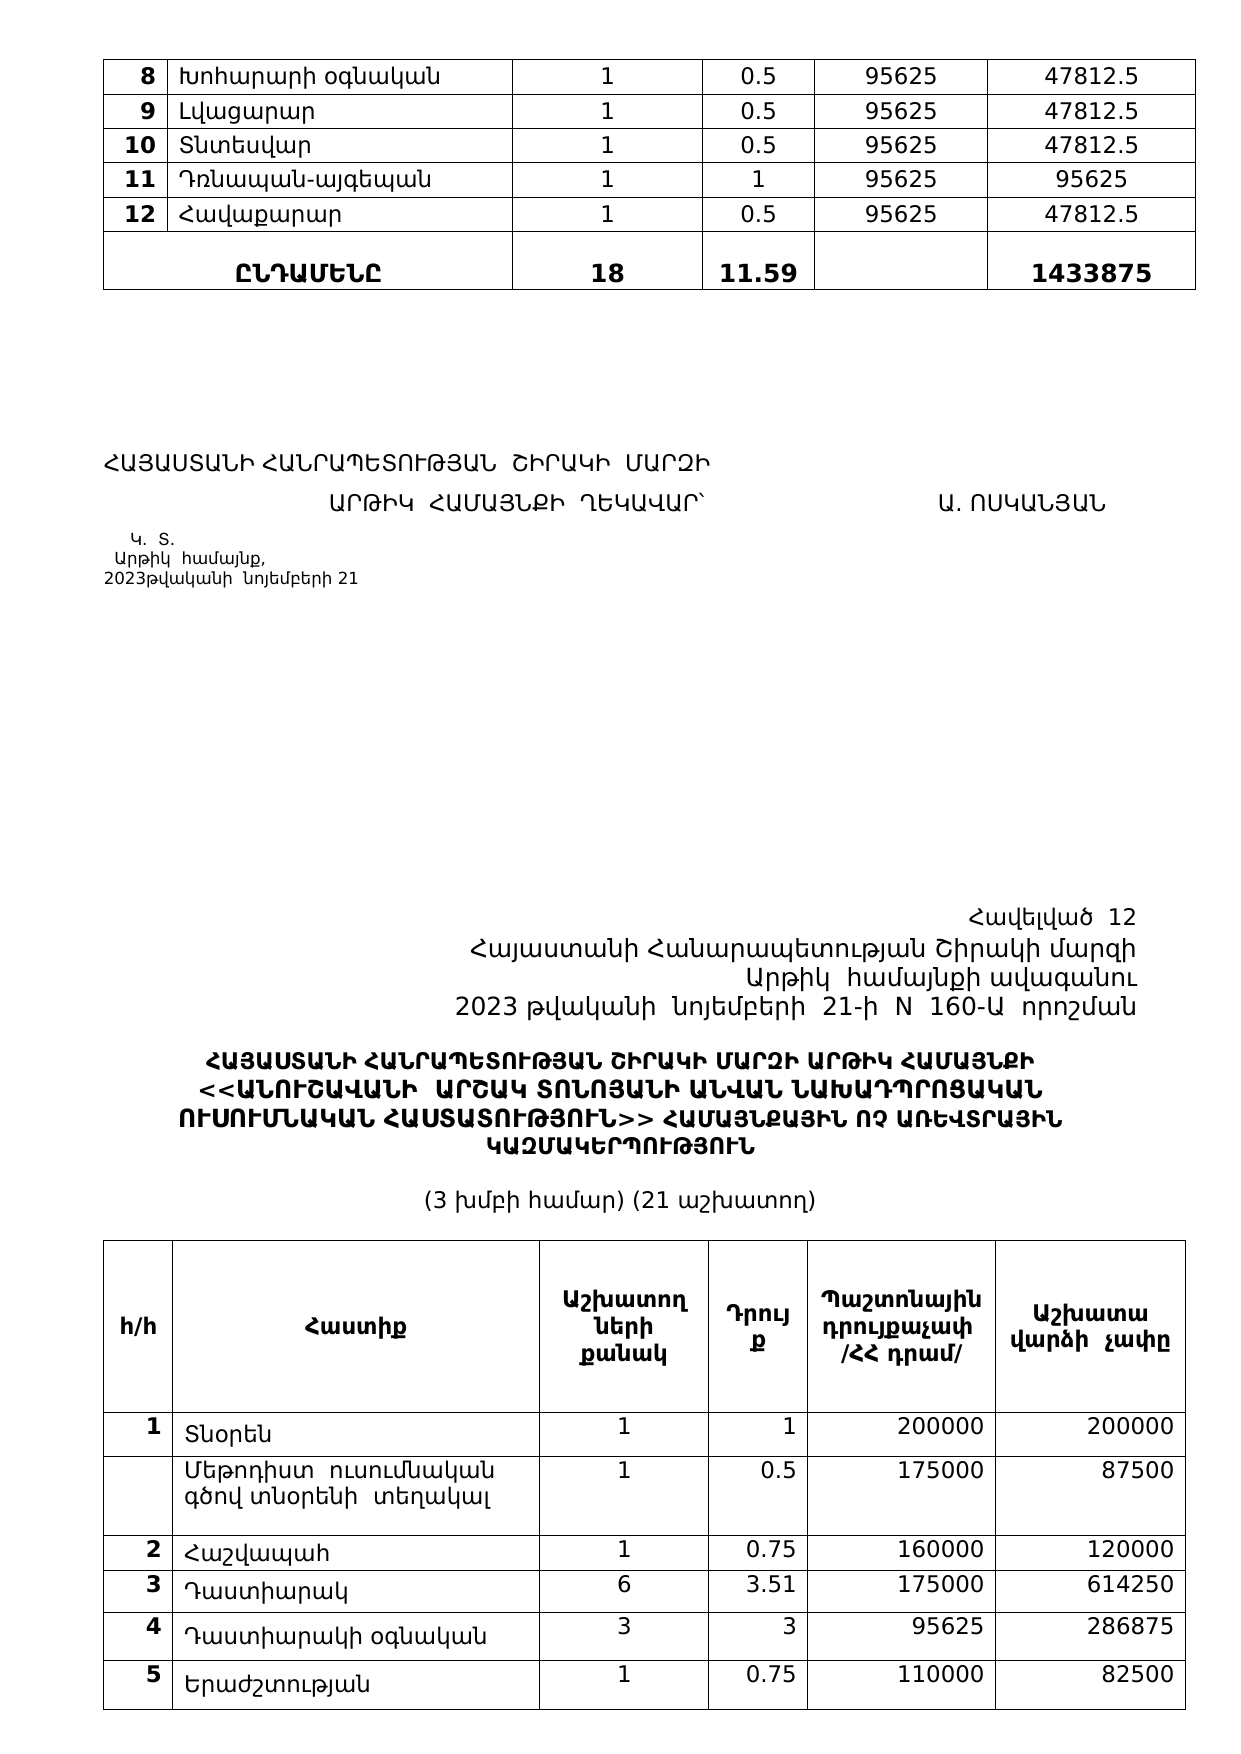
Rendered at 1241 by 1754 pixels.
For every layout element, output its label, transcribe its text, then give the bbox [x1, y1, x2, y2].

table_cell 10 [104, 129, 167, 162]
table_cell 95625 [808, 1613, 995, 1660]
text (3 խմբի համար) (21 աշխատող) [103, 1187, 1137, 1213]
table_cell 95625 [815, 60, 987, 93]
table_cell 12 [104, 198, 167, 231]
table_header հ/հ [104, 1241, 172, 1412]
table_cell 1 [513, 198, 702, 231]
table_cell 95625 [815, 129, 987, 162]
table_cell Տնտեսվար [168, 129, 512, 162]
table_cell Հավաքարար [168, 198, 512, 231]
table_cell 1 [513, 129, 702, 162]
text Հայաստանի Հանարապետության Շիրակի մարզի [103, 934, 1137, 963]
table_cell [104, 1457, 172, 1535]
table_cell Դռնապան-այգեպան [168, 163, 512, 197]
table_cell 1 [513, 60, 702, 93]
table_cell 175000 [808, 1571, 995, 1612]
table_cell [815, 232, 987, 289]
text ՀԱՅԱՍՏԱՆԻ ՀԱՆՐԱՊԵՏՈՒԹՅԱՆ ՇԻՐԱԿԻ ՄԱՐԶԻ [103, 450, 1137, 477]
table_cell 0.75 [709, 1536, 807, 1570]
text ՀԱՅԱՍՏԱՆԻ ՀԱՆՐԱՊԵՏՈՒԹՅԱՆ ՇԻՐԱԿԻ ՄԱՐԶԻ ԱՐԹԻԿ ՀԱՄԱՅՆՔԻ [103, 1048, 1137, 1075]
table_cell 120000 [996, 1536, 1185, 1570]
table_cell 3 [540, 1613, 708, 1660]
table_cell 0.5 [703, 95, 814, 128]
table_cell 1 [703, 163, 814, 197]
table_cell 3 [709, 1613, 807, 1660]
table_cell 6 [540, 1571, 708, 1612]
table_cell 160000 [808, 1536, 995, 1570]
table_cell 1433875 [988, 232, 1195, 289]
table_cell 0.75 [709, 1661, 807, 1708]
table_cell 175000 [808, 1457, 995, 1535]
table_cell 1 [104, 1413, 172, 1456]
table_cell 0.5 [703, 129, 814, 162]
table_cell 95625 [815, 95, 987, 128]
table_cell 5 [104, 1661, 172, 1708]
table_header Աշխատող ների քանակ [540, 1241, 708, 1412]
table_cell 1 [513, 163, 702, 197]
table_cell 87500 [996, 1457, 1185, 1535]
table_cell Հաշվապահ [173, 1536, 539, 1570]
table_cell 47812.5 [988, 198, 1195, 231]
table_cell 11.59 [703, 232, 814, 289]
text <<ԱՆՈՒՇԱՎԱՆԻ ԱՐՇԱԿ ՏՈՆՈՅԱՆԻ ԱՆՎԱՆ ՆԱԽԱԴՊՐՈՑԱԿԱՆ ՈՒՍՈՒՄՆԱԿԱՆ ՀԱՍՏԱՏՈՒԹՅՈՒՆ>> ՀԱՄԱՅՆՔԱՅԻՆ ՈՉ ԱՌԵՎՏՐԱՅԻՆ ԿԱԶՄԱԿԵՐՊՈՒԹՅՈՒՆ [103, 1075, 1137, 1160]
table_cell ԸՆԴԱՄԵՆԸ [104, 232, 512, 289]
table_header Հաստիք [173, 1241, 539, 1412]
table_cell 0.5 [709, 1457, 807, 1535]
table_cell 200000 [996, 1413, 1185, 1456]
table_cell 614250 [996, 1571, 1185, 1612]
table_cell Դաստիարակ [173, 1571, 539, 1612]
table_cell 110000 [808, 1661, 995, 1708]
table_cell 95625 [815, 163, 987, 197]
table_cell 0.5 [703, 60, 814, 93]
text 2023թվականի նոյեմբերի 21 [103, 569, 1137, 588]
text Կ. Տ. [103, 530, 1137, 549]
text Արթիկ համայնքի ավագանու [103, 963, 1137, 993]
text Հավելված 12 [103, 904, 1137, 930]
table_cell 3 [104, 1571, 172, 1612]
table_cell 8 [104, 60, 167, 93]
table_cell 47812.5 [988, 60, 1195, 93]
table_cell Խոհարարի օգնական [168, 60, 512, 93]
table_cell Մեթոդիստ ուսումնական գծով տնօրենի տեղակալ [173, 1457, 539, 1535]
table_header Պաշտոնային դրույքաչափ /ՀՀ դրամ/ [808, 1241, 995, 1412]
table_cell 1 [540, 1536, 708, 1570]
table_cell 95625 [988, 163, 1195, 197]
table_header Աշխատա վարձի չափը [996, 1241, 1185, 1412]
table_cell 0.5 [703, 198, 814, 231]
table_cell Դաստիարակի օգնական [173, 1613, 539, 1660]
table_cell 1 [540, 1661, 708, 1708]
table_cell 2 [104, 1536, 172, 1570]
table_cell 1 [709, 1413, 807, 1456]
table_cell 3.51 [709, 1571, 807, 1612]
table_cell 95625 [815, 198, 987, 231]
table_header Դրույք [709, 1241, 807, 1412]
text Արթիկ համայնք, [103, 549, 1137, 569]
text 2023 թվականի նոյեմբերի 21-ի N 160-Ա որոշման [103, 993, 1137, 1022]
table_cell 1 [513, 95, 702, 128]
table_cell 9 [104, 95, 167, 128]
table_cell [173, 1661, 539, 1708]
table_cell 47812.5 [988, 95, 1195, 128]
table_cell 200000 [808, 1413, 995, 1456]
table_cell 1 [540, 1457, 708, 1535]
table_cell 11 [104, 163, 167, 197]
table_cell Տնօրեն [173, 1413, 539, 1456]
table_cell Լվացարար [168, 95, 512, 128]
text ԱՐԹԻԿ ՀԱՄԱՅՆՔԻ ՂԵԿԱՎԱՐ՝ Ա. ՈՍԿԱՆՅԱՆ [103, 490, 1137, 517]
table_cell 82500 [996, 1661, 1185, 1708]
table_cell 4 [104, 1613, 172, 1660]
table_cell 1 [540, 1413, 708, 1456]
table_cell 47812.5 [988, 129, 1195, 162]
table_cell 286875 [996, 1613, 1185, 1660]
table_cell 18 [513, 232, 702, 289]
